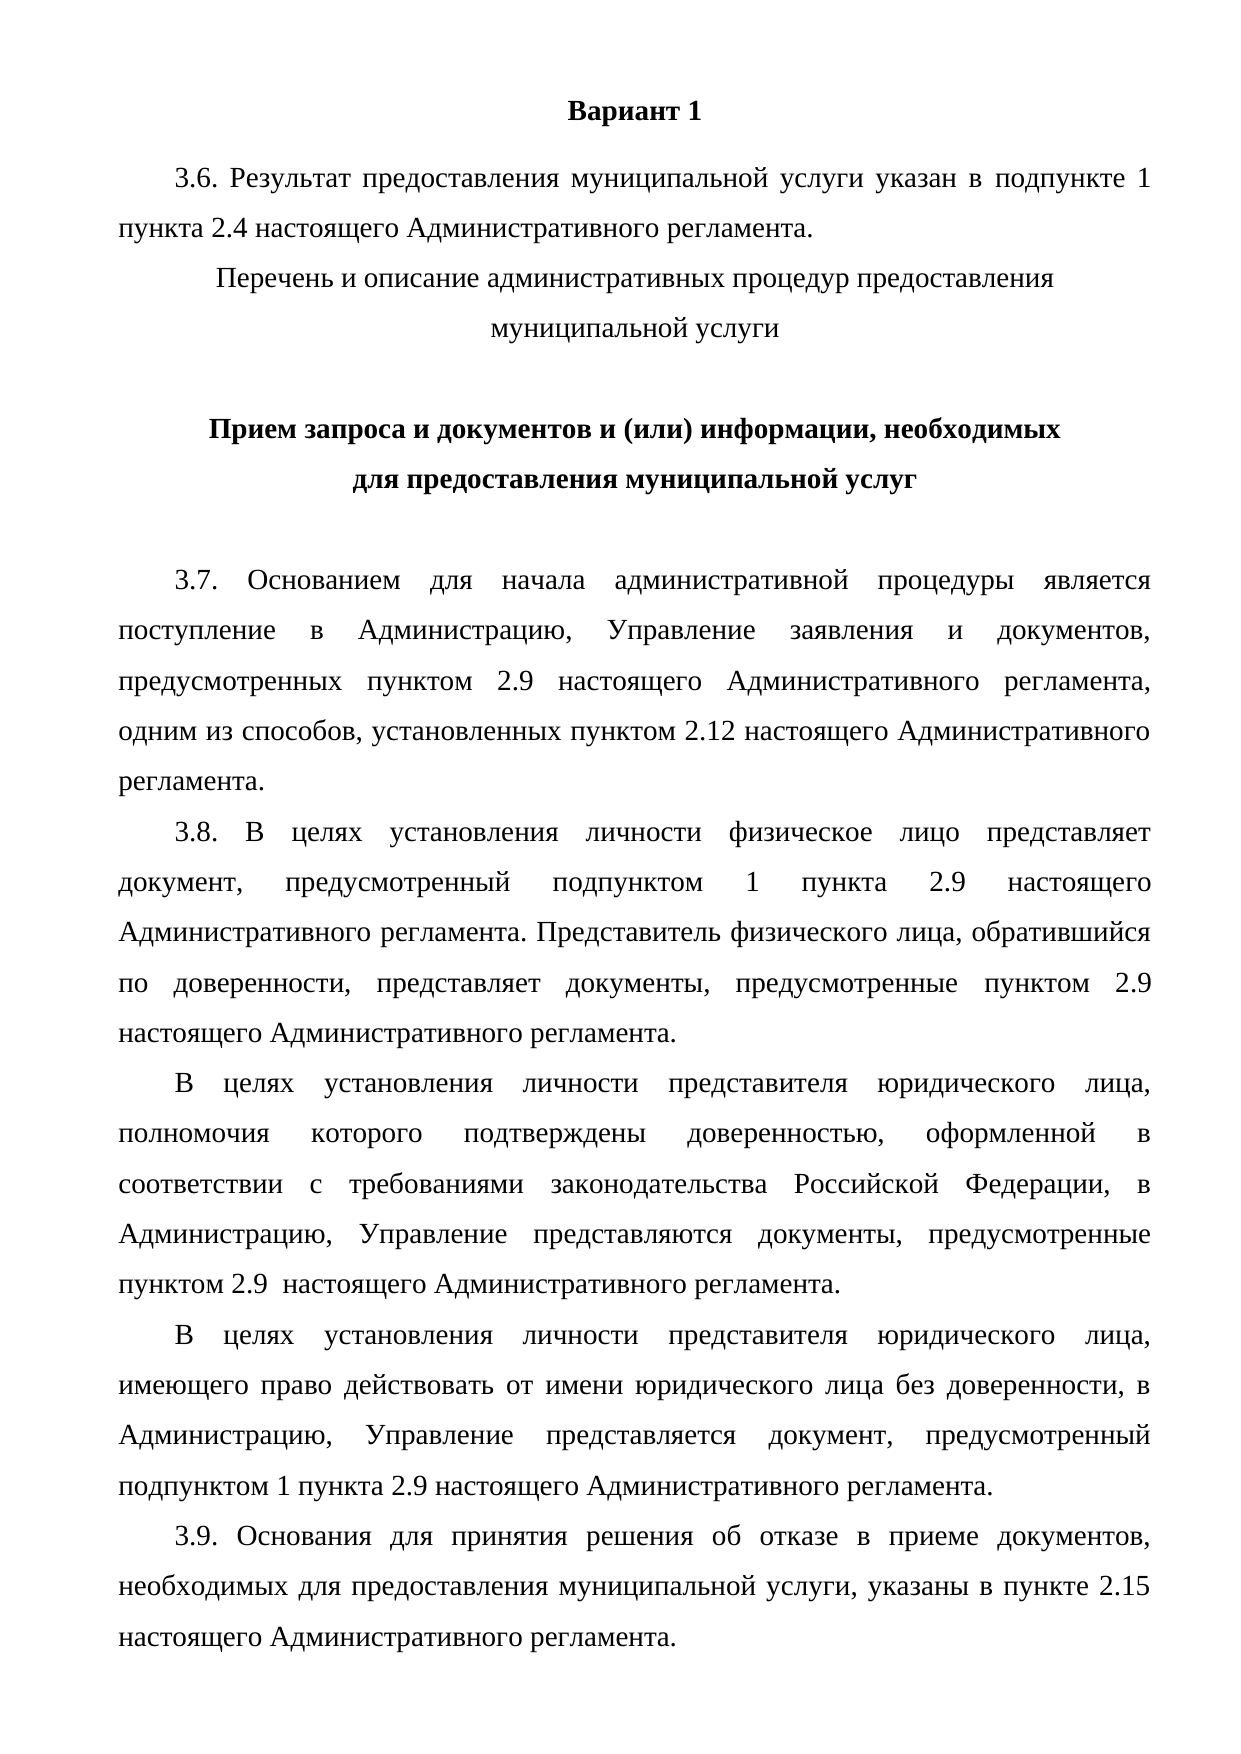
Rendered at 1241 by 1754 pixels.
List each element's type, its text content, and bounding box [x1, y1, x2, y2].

text 3.9. Основания для принятия решения об отказе в приеме документов, необходимых для предоставления муниципальной услуги, указаны в пункте 2.15 настоящего Административного регламента. [118, 1518, 1152, 1652]
text Вариант 1 [118, 93, 1152, 126]
text В целях установления личности представителя юридического лица, имеющего право действовать от имени юридического лица без доверенности, в Администрацию, Управление представляется документ, предусмотренный подпунктом 1 пункта 2.9 настоящего Административного регламента. [118, 1317, 1152, 1501]
text 3.6. Результат предоставления муниципальной услуги указан в подпункте 1 пункта 2.4 настоящего Административного регламента. [118, 160, 1152, 243]
text для предоставления муниципальной услуг [118, 462, 1152, 495]
text 3.7. Основанием для начала административной процедуры является поступление в Администрацию, Управление заявления и документов, предусмотренных пунктом 2.9 настоящего Административного регламента, одним из способов, установленных пунктом 2.12 настоящего Административного регламента. [118, 562, 1152, 797]
text Прием запроса и документов и (или) информации, необходимых [118, 411, 1152, 445]
text 3.8. В целях установления личности физическое лицо представляет документ, предусмотренный подпунктом 1 пункта 2.9 настоящего Административного регламента. Представитель физического лица, обратившийся по доверенности, представляет документы, предусмотренные пунктом 2.9 настоящего Административного регламента. [118, 814, 1152, 1048]
text Перечень и описание административных процедур предоставления [118, 260, 1152, 294]
text муниципальной услуги [118, 311, 1152, 344]
text В целях установления личности представителя юридического лица, полномочия которого подтверждены доверенностью, оформленной в соответствии с требованиями законодательства Российской Федерации, в Администрацию, Управление представляются документы, предусмотренные пунктом 2.9 настоящего Административного регламента. [118, 1065, 1152, 1300]
